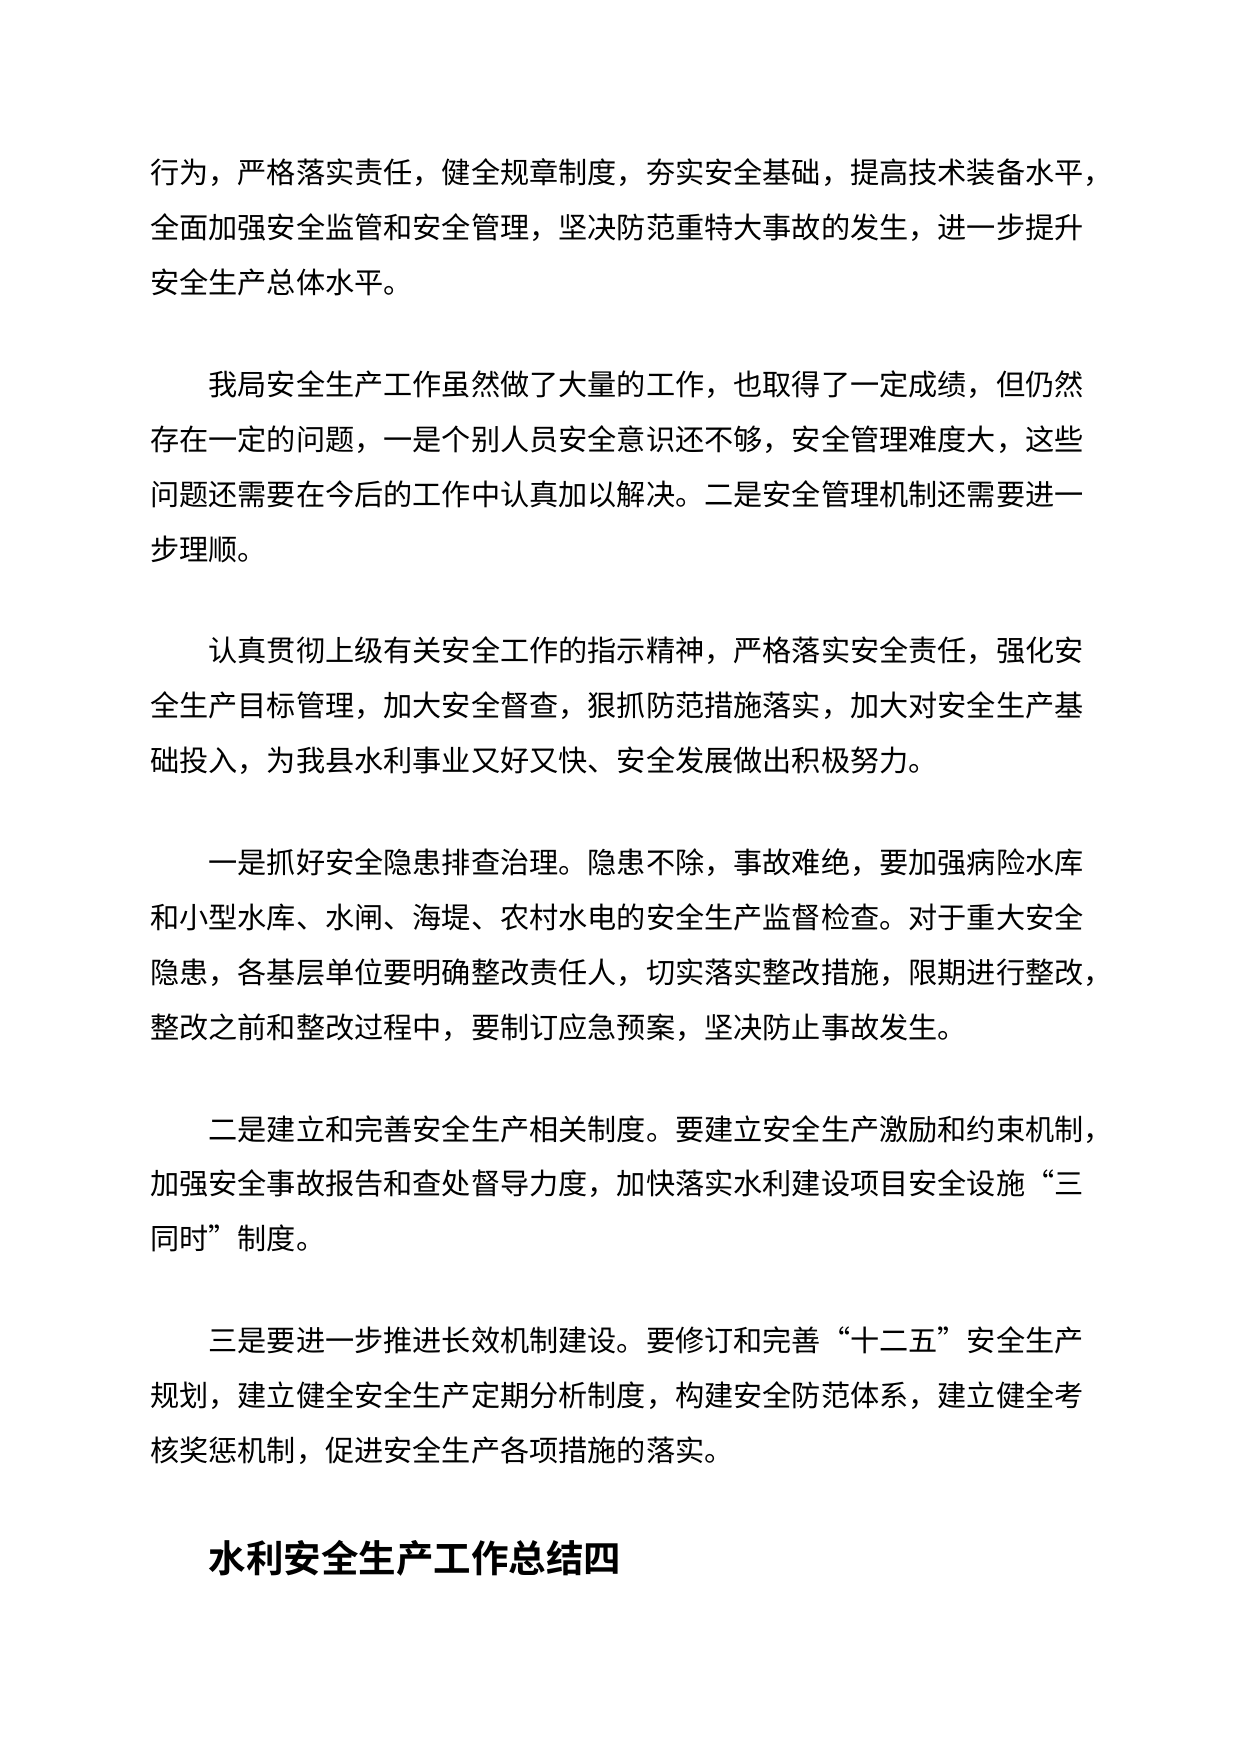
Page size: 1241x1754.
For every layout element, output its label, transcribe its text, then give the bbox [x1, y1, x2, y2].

text 一是抓好安全隐患排查治理。隐患不除，事故难绝，要加强病险水库和小型水库、水闸、海堤、农村水电的安全生产监督检查。对于重大安全隐患，各基层单位要明确整改责任人，切实落实整改措施，限期进行整改，整改之前和整改过程中，要制订应急预案，坚决防止事故发生。 [150, 839, 1090, 1047]
text 水利安全生产工作总结四 [150, 1529, 1090, 1583]
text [150, 150, 1090, 302]
text 二是建立和完善安全生产相关制度。要建立安全生产激励和约束机制，加强安全事故报告和查处督导力度，加快落实水利建设项目安全设施“三同时”制度。 [150, 1106, 1090, 1258]
text 认真贯彻上级有关安全工作的指示精神，严格落实安全责任，强化安全生产目标管理，加大安全督查，狠抓防范措施落实，加大对安全生产基础投入，为我县水利事业又好又快、安全发展做出积极努力。 [150, 628, 1090, 780]
text 三是要进一步推进长效机制建设。要修订和完善“十二五”安全生产规划，建立健全安全生产定期分析制度，构建安全防范体系，建立健全考核奖惩机制，促进安全生产各项措施的落实。 [150, 1318, 1090, 1470]
text 我局安全生产工作虽然做了大量的工作，也取得了一定成绩，但仍然存在一定的问题，一是个别人员安全意识还不够，安全管理难度大，这些问题还需要在今后的工作中认真加以解决。二是安全管理机制还需要进一步理顺。 [150, 362, 1090, 568]
